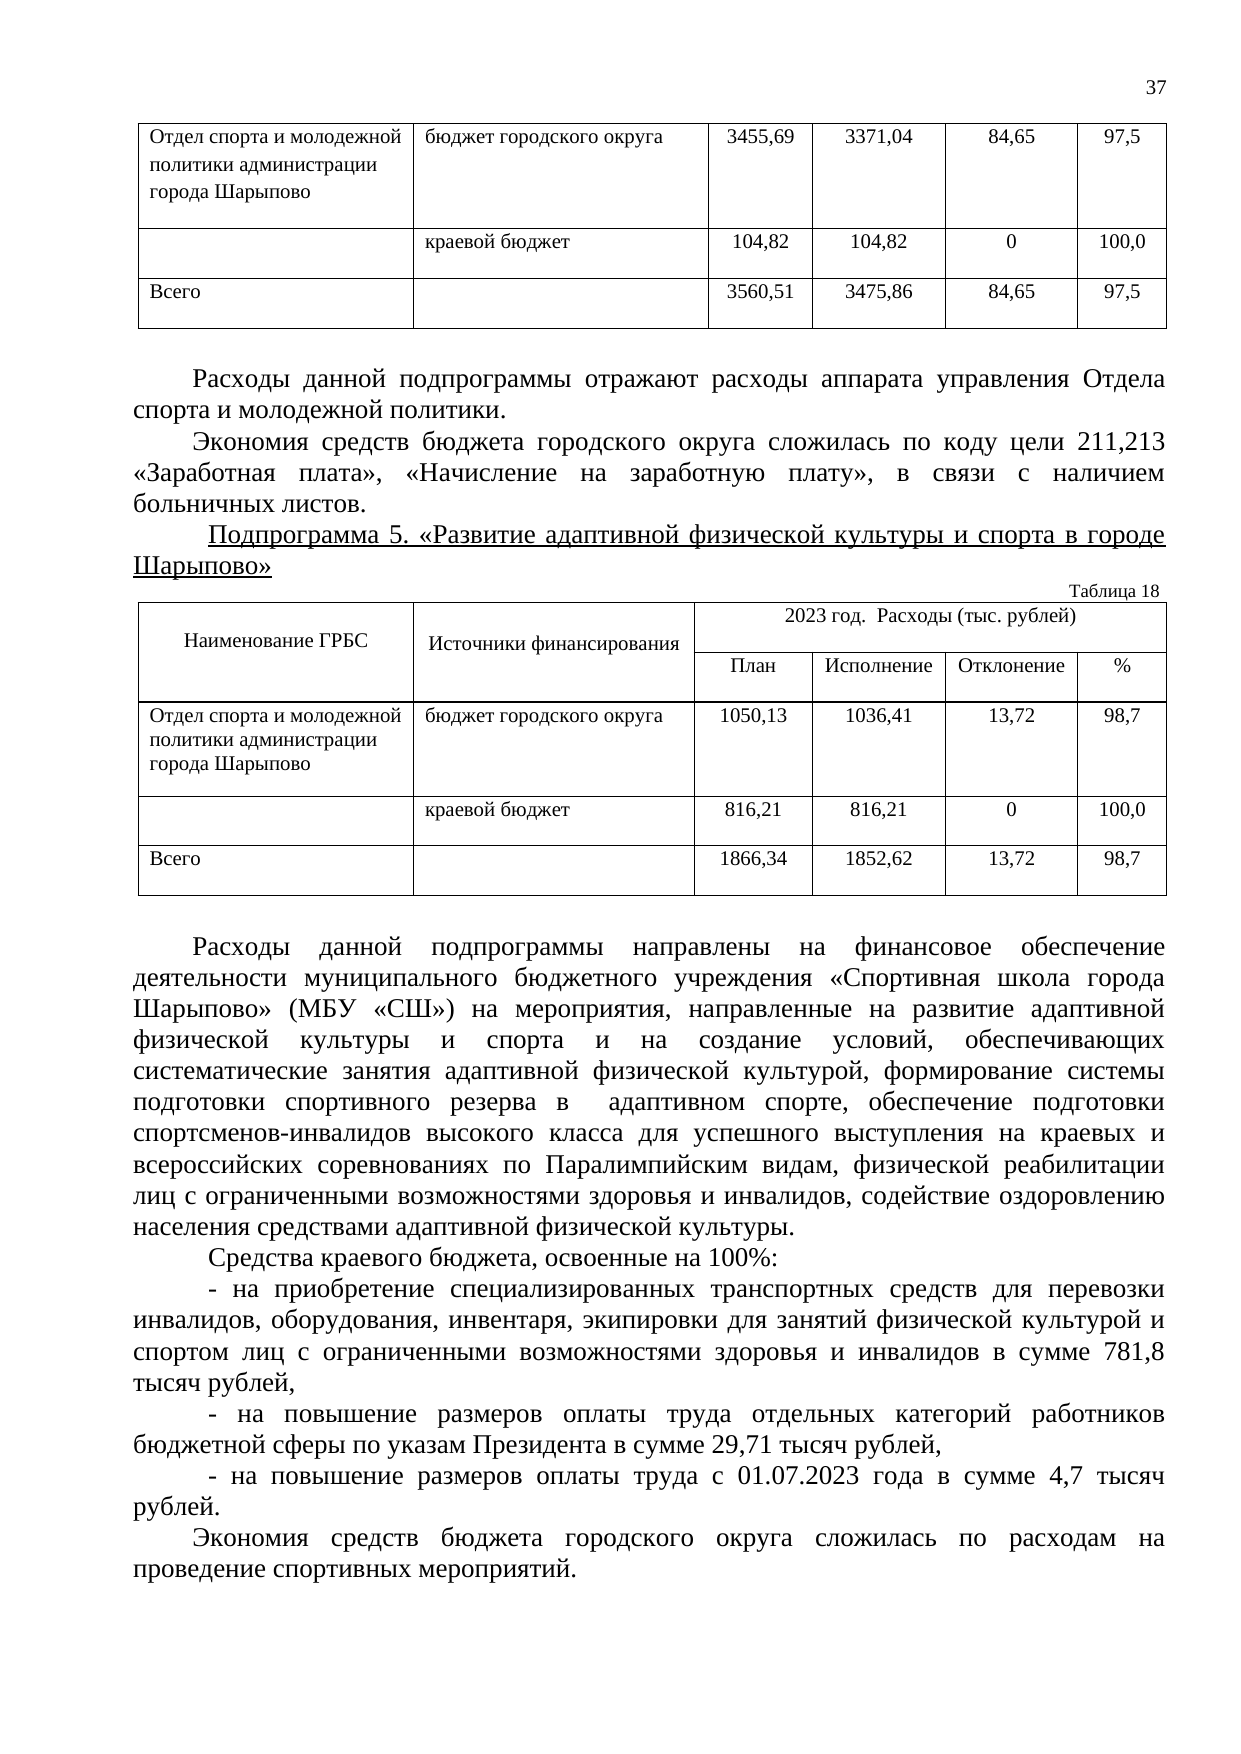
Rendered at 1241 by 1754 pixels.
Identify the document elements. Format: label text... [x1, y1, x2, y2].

table_cell Исполнение [813, 653, 945, 701]
table_header Наименование ГРБС [139, 603, 413, 701]
table_cell 13,72 [946, 846, 1077, 895]
table_cell Отклонение [946, 653, 1077, 701]
table_cell краевой бюджет [414, 797, 694, 845]
text Расходы данной подпрограммы направлены на финансовое обеспечение деятельности муниципального бюджетного учреждения «Спортивная школа города Шарыпово» (МБУ «СШ») на мероприятия, направленные на развитие адаптивной физической культуры и спорта и на создание условий, обеспечивающих систематические занятия адаптивной физической культурой, формирование системы подготовки спортивного резерва в адаптивном спорте, обеспечение подготовки спортсменов-инвалидов высокого класса для успешного выступления на краевых и всероссийских соревнованиях по Паралимпийским видам, физической реабилитации лиц с ограниченными возможностями здоровья и инвалидов, содействие оздоровлению населения средствами адаптивной физической культуры. [133, 930, 1166, 1241]
table_cell 0 [946, 797, 1077, 845]
table_cell 100,0 [1078, 797, 1166, 845]
table_cell 1036,41 [813, 703, 945, 796]
table_cell 1866,34 [695, 846, 812, 895]
text Подпрограмма 5. «Развитие адаптивной физической культуры и спорта в городе Шарыпово» [133, 518, 1166, 580]
table_cell 0 [946, 229, 1077, 278]
text Таблица 18 [133, 580, 1166, 602]
table_cell бюджет городского округа [414, 703, 694, 796]
table_cell 104,82 [709, 229, 812, 278]
table_cell 13,72 [946, 703, 1077, 796]
table_cell 104,82 [813, 229, 945, 278]
table_cell 98,7 [1078, 846, 1166, 895]
table_cell 98,7 [1078, 703, 1166, 796]
table_cell 1852,62 [813, 846, 945, 895]
table_cell 816,21 [695, 797, 812, 845]
table_cell [414, 846, 694, 895]
table_cell 97,5 [1078, 279, 1166, 328]
table_cell План [695, 653, 812, 701]
text Расходы данной подпрограммы отражают расходы аппарата управления Отдела спорта и молодежной политики. [133, 362, 1166, 424]
table_cell 100,0 [1078, 229, 1166, 278]
table_cell [139, 229, 413, 278]
text Средства краевого бюджета, освоенные на 100%: [133, 1241, 1166, 1272]
table_cell 3475,86 [813, 279, 945, 328]
text Экономия средств бюджета городского округа сложилась по коду цели 211,213 «Заработная плата», «Начисление на заработную плату», в связи с наличием больничных листов. [133, 424, 1166, 518]
text Экономия средств бюджета городского округа сложилась по расходам на проведение спортивных мероприятий. [133, 1521, 1166, 1584]
text - на приобретение специализированных транспортных средств для перевозки инвалидов, оборудования, инвентаря, экипировки для занятий физической культурой и спортом лиц с ограниченными возможностями здоровья и инвалидов в сумме 781,8 тысяч рублей, [133, 1272, 1166, 1397]
text - на повышение размеров оплаты труда с 01.07.2023 года в сумме 4,7 тысяч рублей. [133, 1459, 1166, 1521]
table_cell % [1078, 653, 1166, 701]
table_cell бюджет городского округа [414, 124, 708, 228]
table_cell 97,5 [1078, 124, 1166, 228]
table_cell 1050,13 [695, 703, 812, 796]
table_cell 3560,51 [709, 279, 812, 328]
table_cell Всего [139, 279, 413, 328]
table_cell [139, 797, 413, 845]
table_cell Отдел спорта и молодежной политики администрации города Шарыпово [139, 124, 413, 228]
table_cell 3455,69 [709, 124, 812, 228]
table_cell [414, 279, 708, 328]
table_cell Всего [139, 846, 413, 895]
table_cell 84,65 [946, 124, 1077, 228]
table_cell 84,65 [946, 279, 1077, 328]
table_header Источники финансирования [414, 603, 694, 701]
text - на повышение размеров оплаты труда отдельных категорий работников бюджетной сферы по указам Президента в сумме 29,71 тысяч рублей, [133, 1397, 1166, 1459]
table_cell Отдел спорта и молодежной политики администрации города Шарыпово [139, 703, 413, 796]
table_cell 3371,04 [813, 124, 945, 228]
table_cell краевой бюджет [414, 229, 708, 278]
table_cell 816,21 [813, 797, 945, 845]
table_header 2023 год. Расходы (тыс. рублей) [695, 603, 1166, 652]
